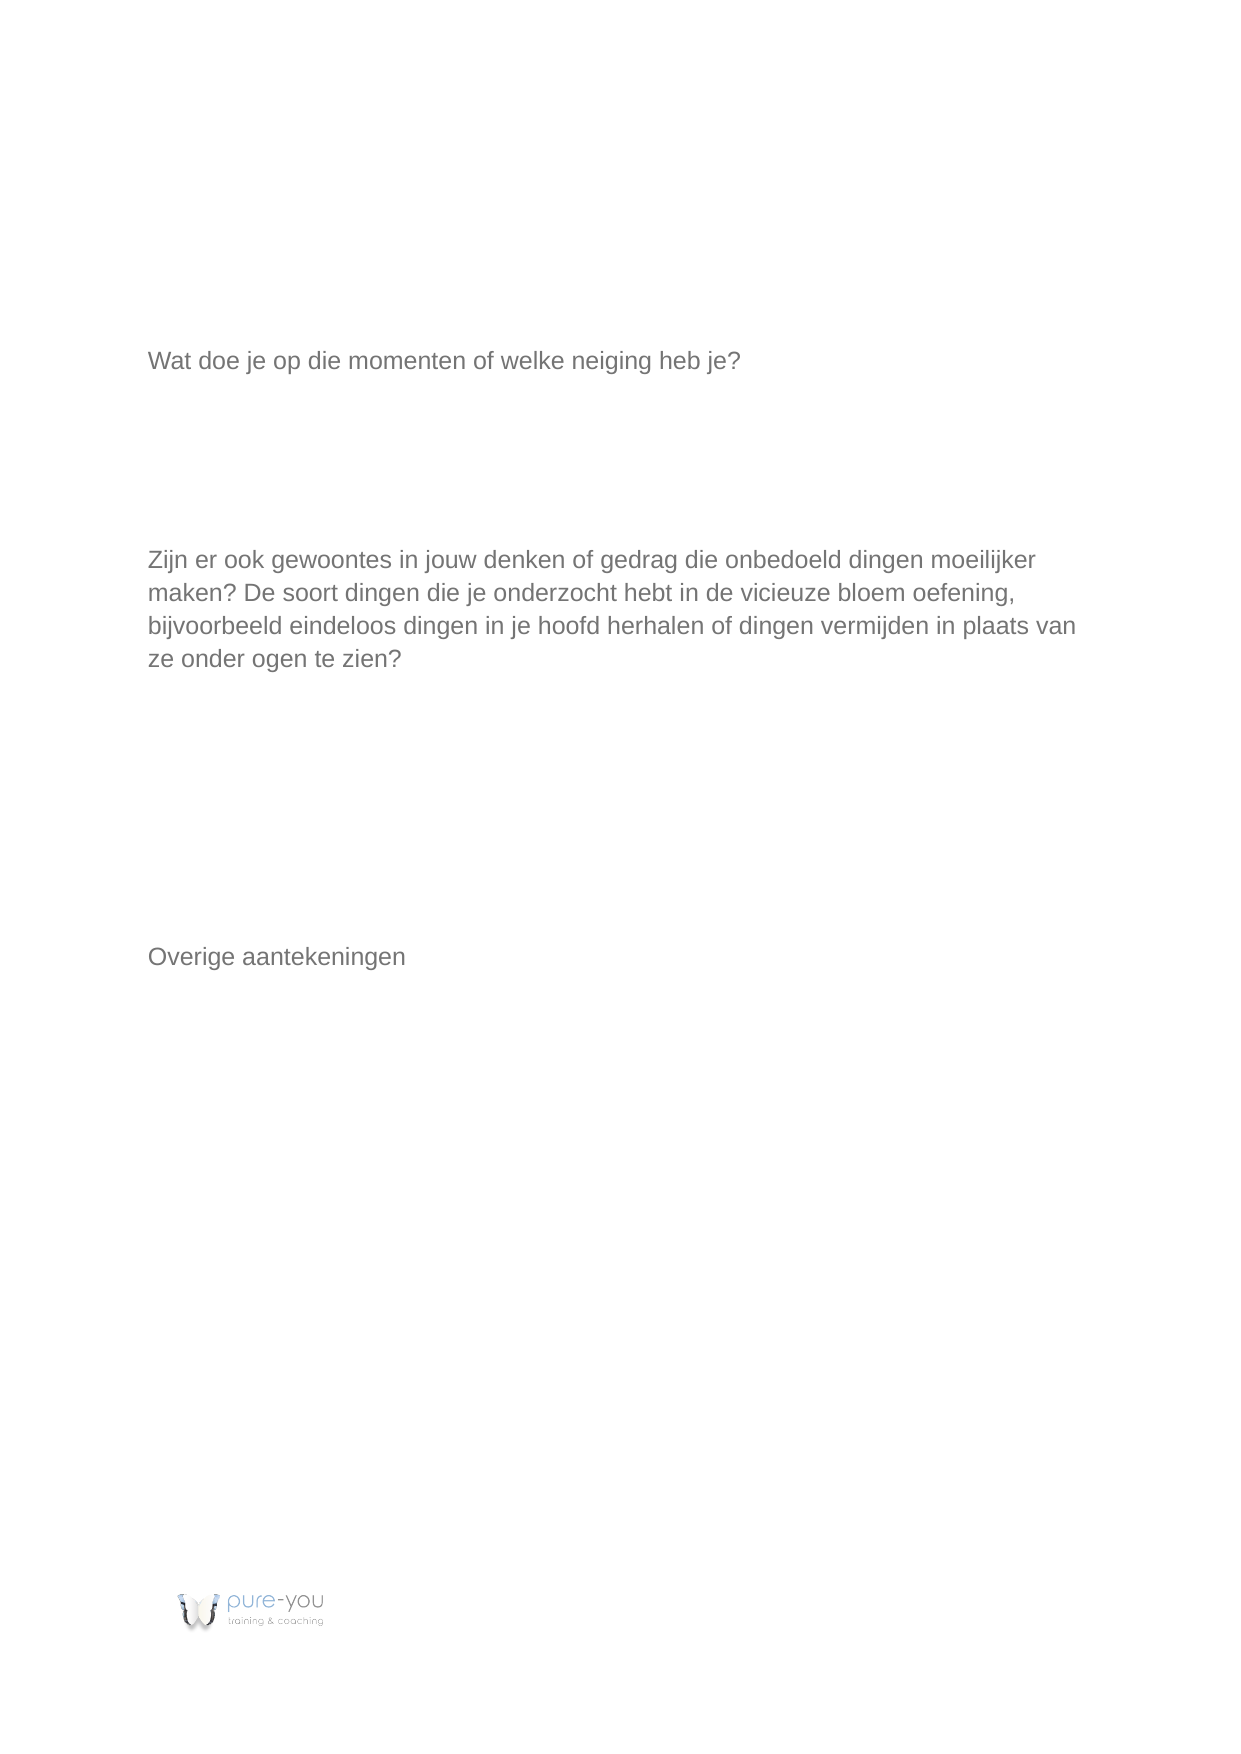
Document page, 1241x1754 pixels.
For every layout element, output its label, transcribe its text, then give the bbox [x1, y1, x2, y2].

text Wat doe je op die momenten of welke neiging heb je? [148, 346, 1093, 375]
text Zijn er ook gewoontes in jouw denken of gedrag die onbedoeld dingen moeilijker maken? De soort dingen die je onderzocht hebt in de vicieuze bloem oefening, bijvoorbeeld eindeloos dingen in je hoofd herhalen of dingen vermijden in plaats van ze onder ogen te zien? [148, 545, 1093, 673]
picture [147, 1553, 389, 1647]
text Overige aantekeningen [148, 942, 1093, 971]
